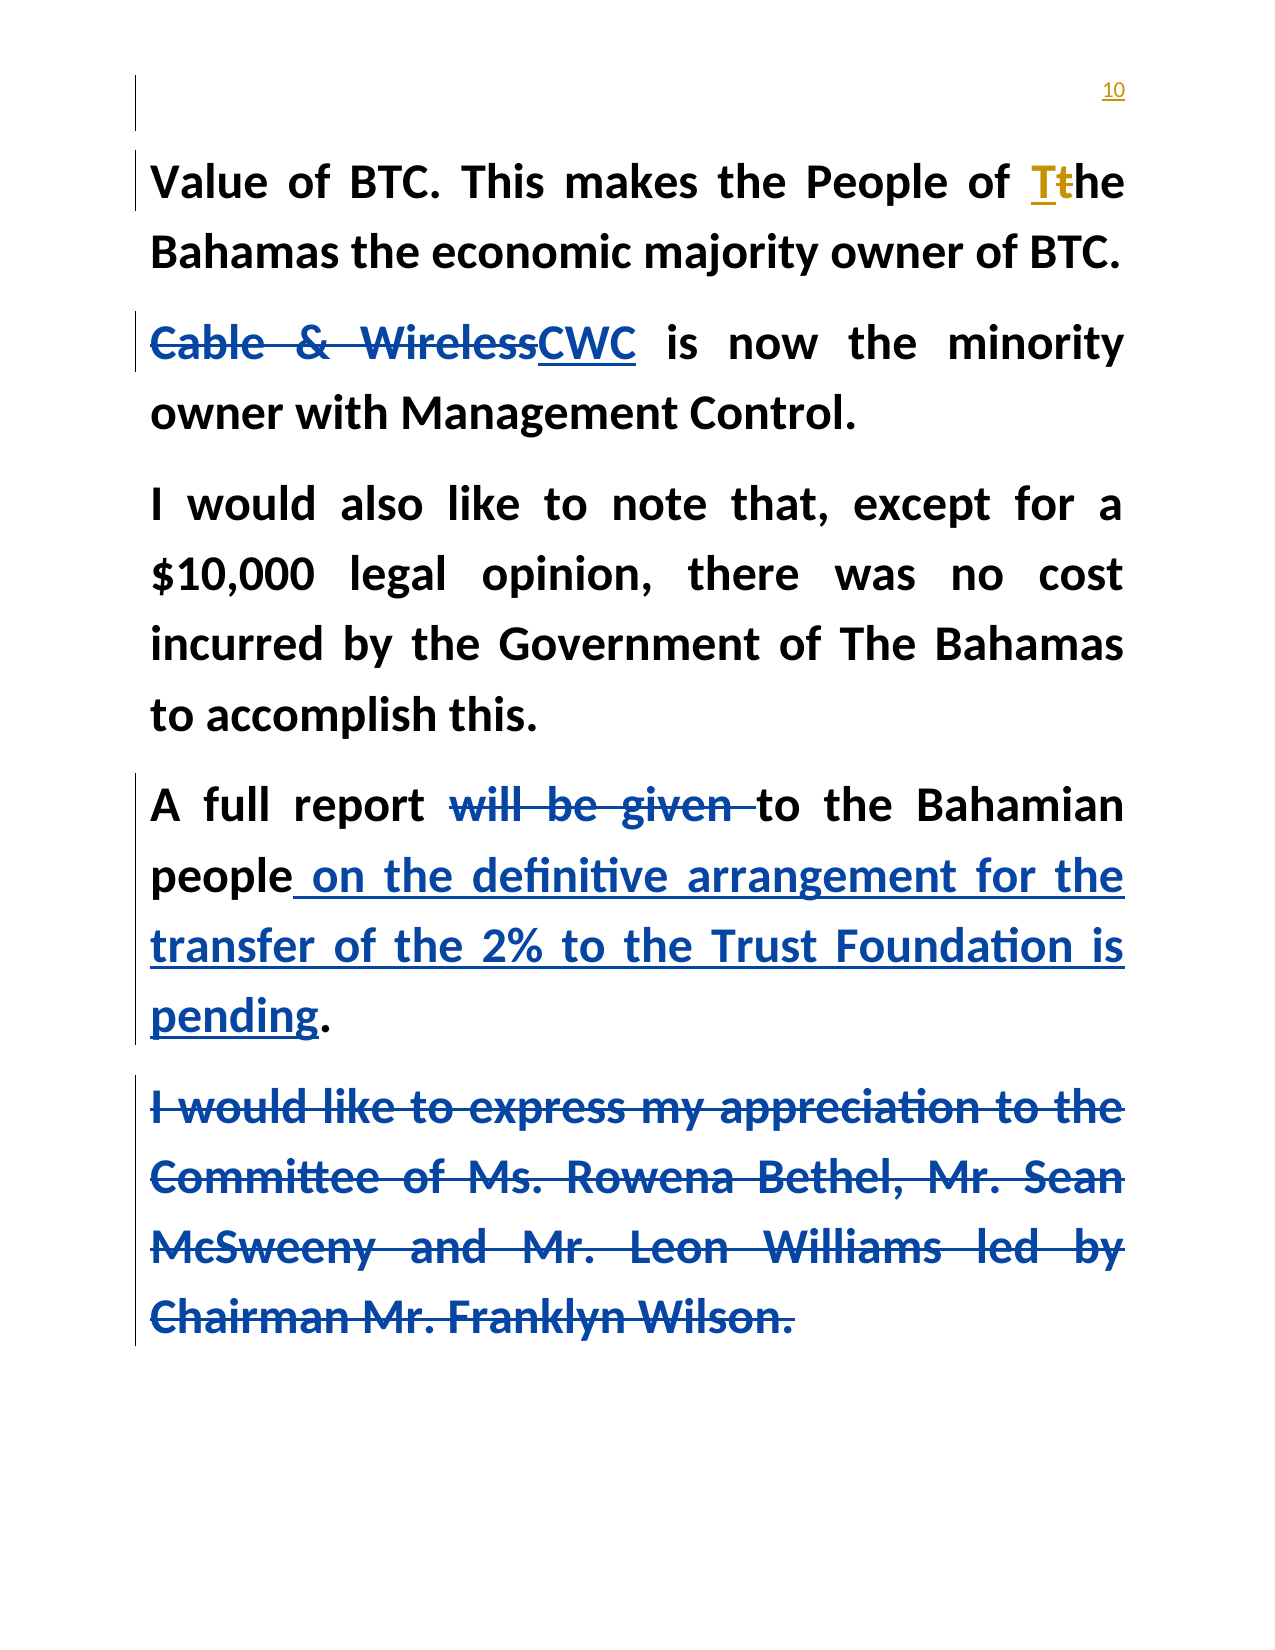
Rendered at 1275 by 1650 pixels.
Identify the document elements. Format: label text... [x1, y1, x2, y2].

text I would also like to note that, except for a $10,000 legal opinion, there was no cost incurred by the Government of The Bahamas to accomplish this. [150, 472, 1125, 743]
text A full report to the Bahamian people. [150, 773, 1125, 966]
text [150, 150, 1125, 281]
text A full report to the Bahamian people. [150, 969, 1125, 1045]
text is now the minority owner with Management Control. [150, 311, 1125, 442]
